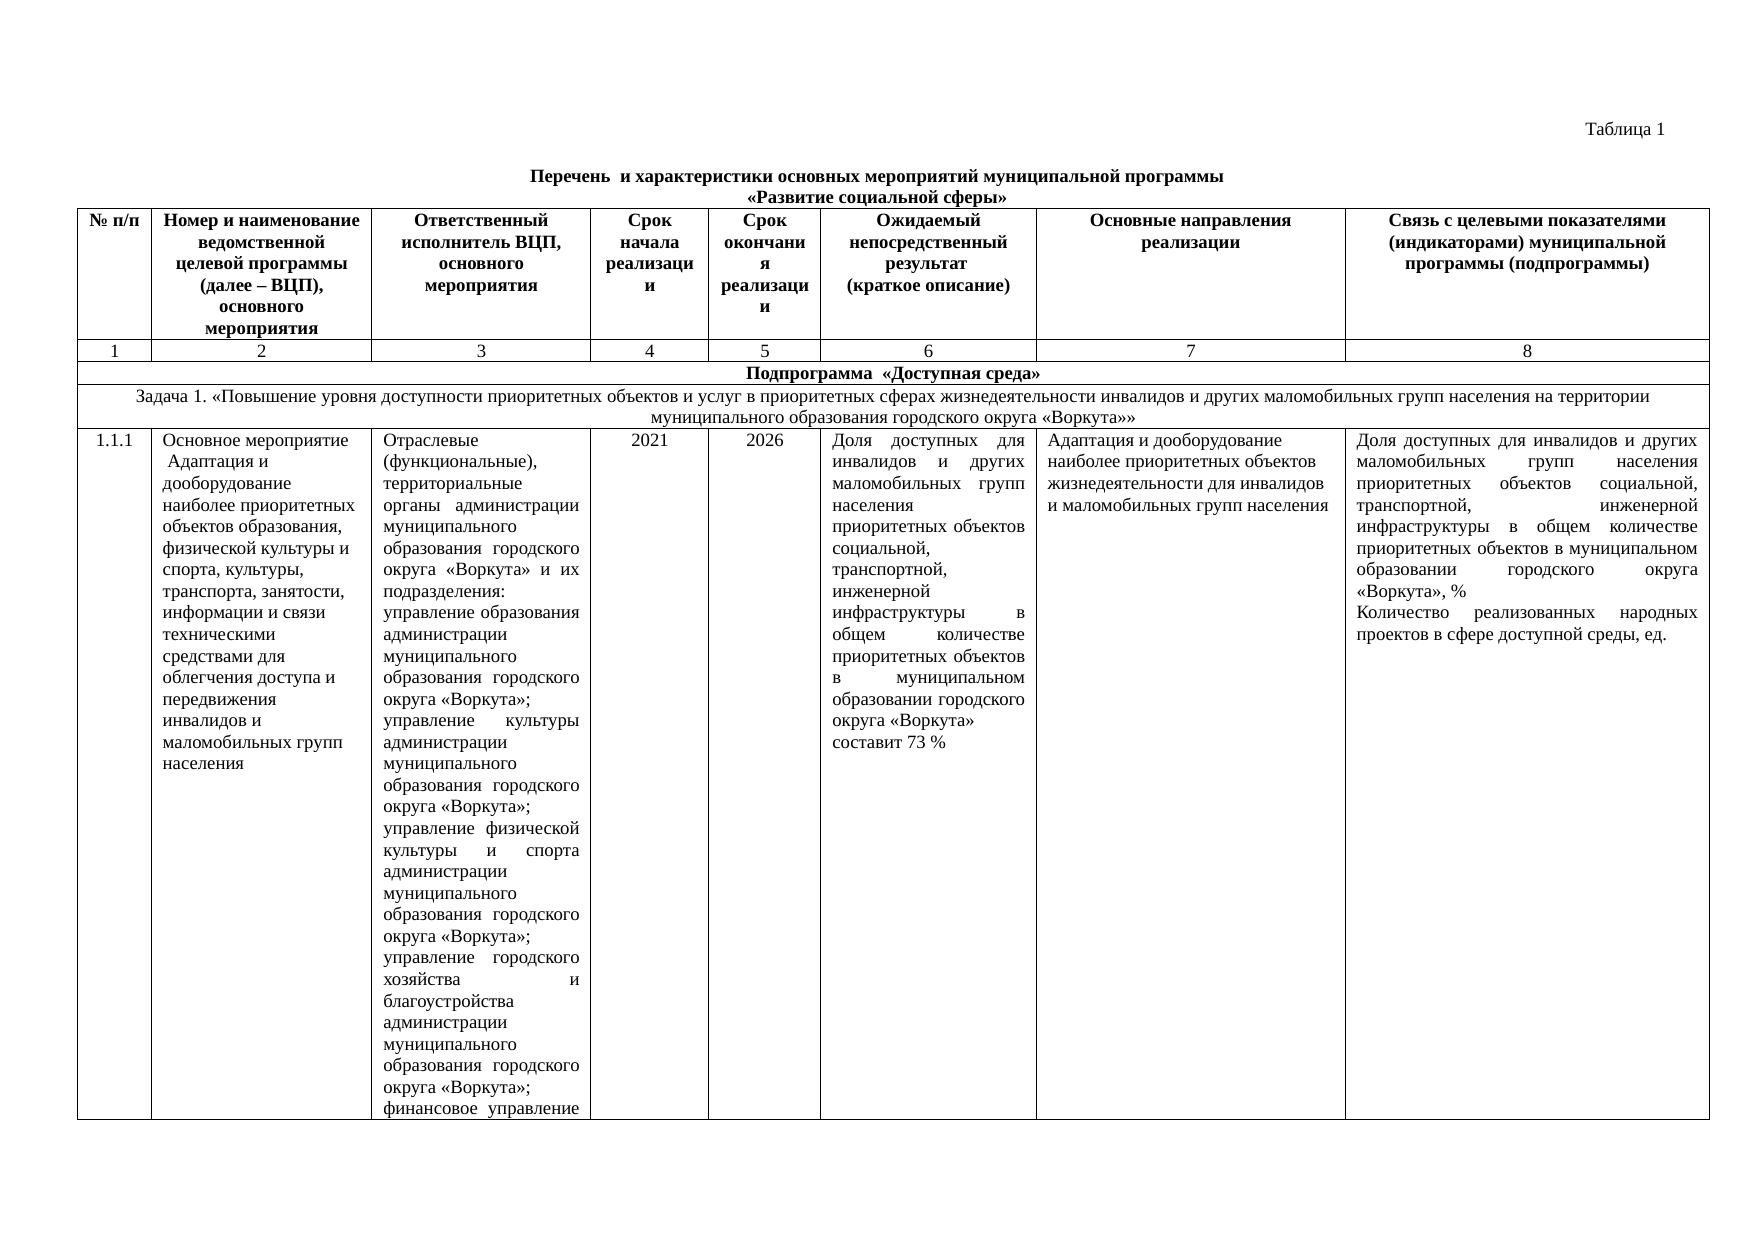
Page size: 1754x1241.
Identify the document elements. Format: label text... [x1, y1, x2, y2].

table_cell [1037, 429, 1345, 1119]
text Перечень и характеристики основных мероприятий муниципальной программы [89, 165, 1665, 186]
table_cell 6 [821, 340, 1036, 361]
table_cell 5 [709, 340, 820, 361]
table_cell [1346, 429, 1709, 1119]
table_cell 7 [1037, 340, 1345, 361]
table_cell Подпрограмма «Доступная среда» [78, 362, 1709, 384]
table_cell 4 [591, 340, 708, 361]
table_cell 2026 [709, 429, 820, 1119]
table_header Номер и наименование ведомственной целевой программы (далее – ВЦП), основного мероприятия [152, 209, 371, 338]
table_header Ответственный исполнитель ВЦП, основного мероприятия [372, 209, 590, 338]
table_header № п/п [78, 209, 151, 338]
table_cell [152, 429, 371, 1119]
table_header Ожидаемый непосредственный результат (краткое описание) [821, 209, 1036, 338]
table_cell 1.1.1 [78, 429, 151, 1119]
table_cell 3 [372, 340, 590, 361]
table_cell Задача 1. «Повышение уровня доступности приоритетных объектов и услуг в приоритетных сферах жизнедеятельности инвалидов и других маломобильных групп населения на территории муниципального образования городского округа «Воркута»» [78, 385, 1709, 428]
table_cell 8 [1346, 340, 1709, 361]
text «Развитие социальной сферы» [89, 186, 1665, 208]
table_cell 1 [78, 340, 151, 361]
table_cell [372, 429, 590, 1119]
table_cell 2 [152, 340, 371, 361]
table_cell 2021 [591, 429, 708, 1119]
table_header Срок окончания реализации [709, 209, 820, 338]
table_header Срок начала реализации [591, 209, 708, 338]
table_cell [821, 429, 1036, 1119]
text Таблица 1 [89, 118, 1665, 140]
table_header Основные направления реализации [1037, 209, 1345, 338]
table_header Связь с целевыми показателями (индикаторами) муниципальной программы (подпрограммы) [1346, 209, 1709, 338]
